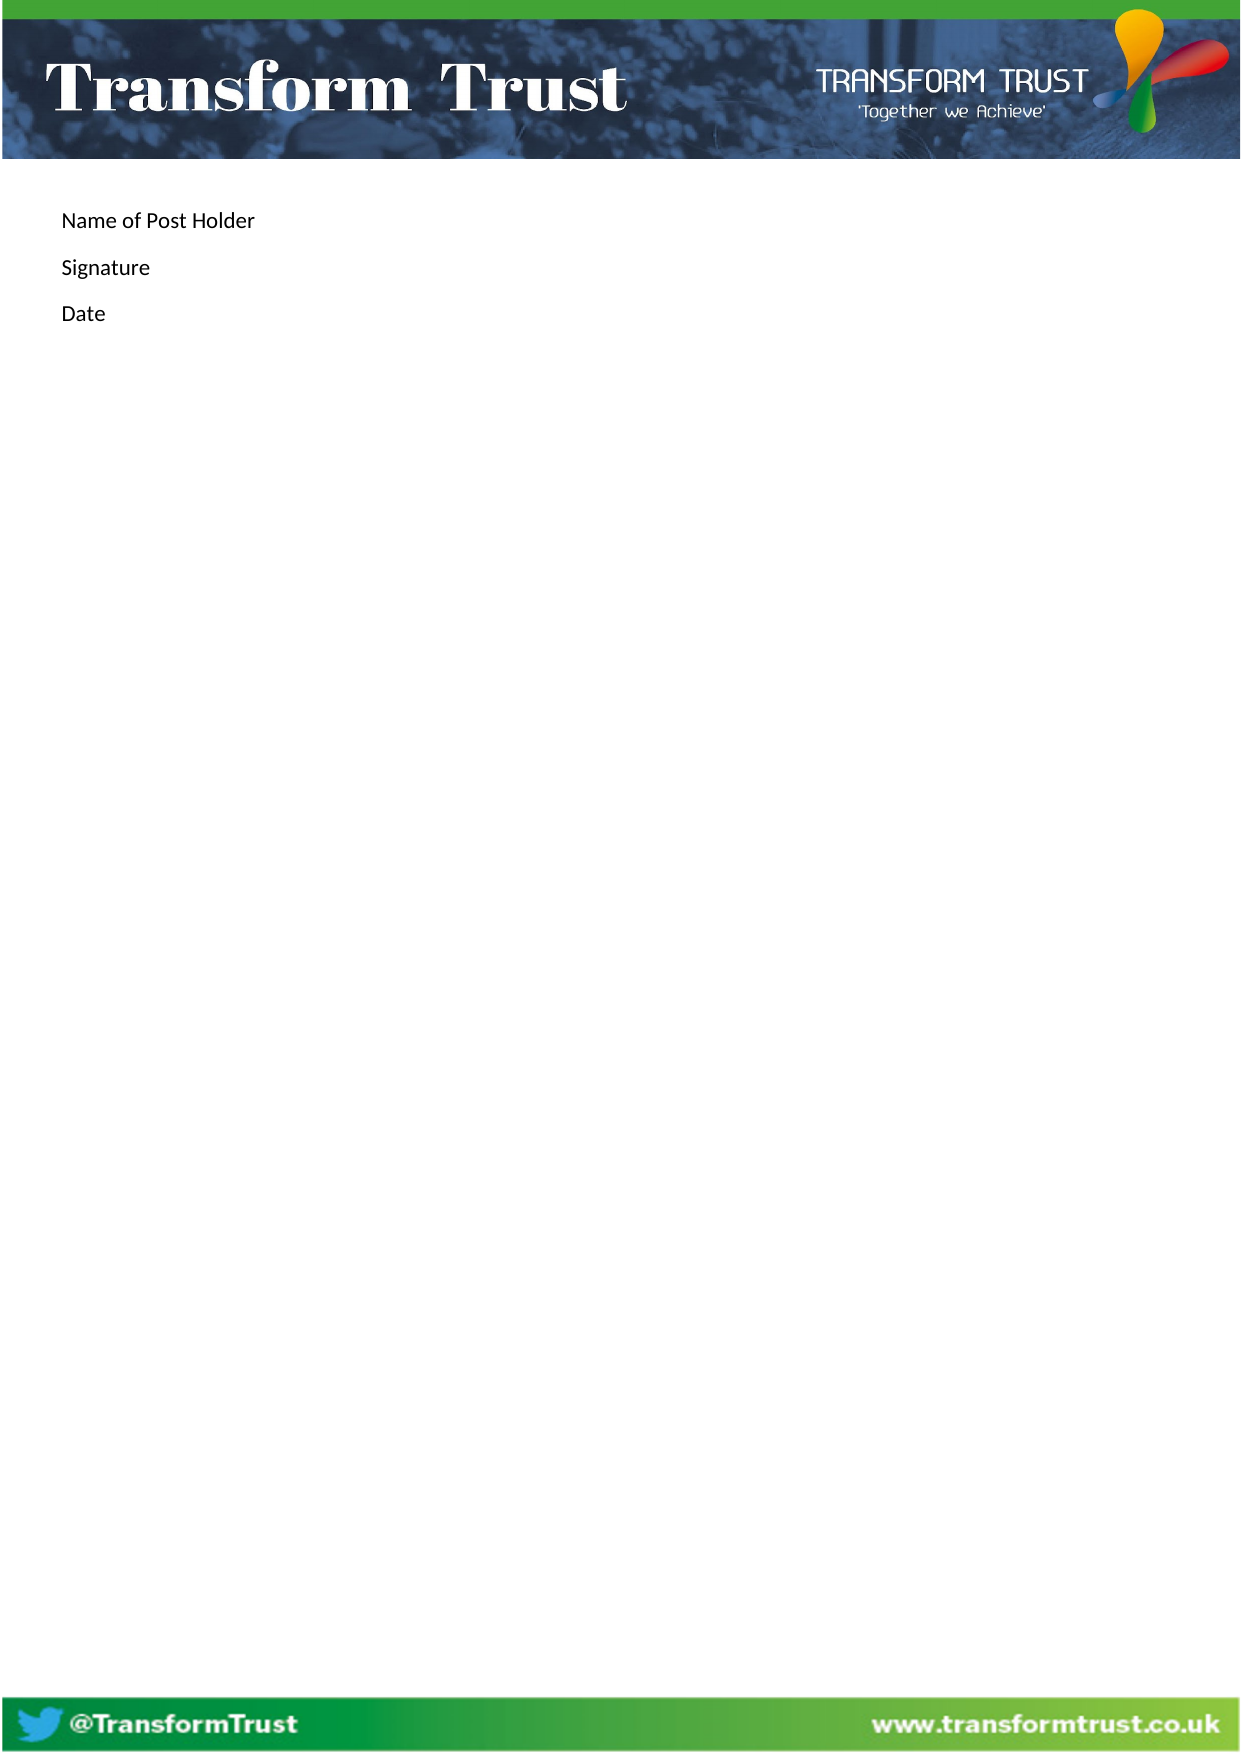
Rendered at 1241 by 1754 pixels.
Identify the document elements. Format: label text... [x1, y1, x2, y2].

picture [2, 1695, 1241, 1754]
picture [2, 0, 1241, 159]
text Name of Post Holder [61, 206, 1122, 234]
text Date [61, 299, 1122, 328]
text Signature [61, 253, 1122, 281]
